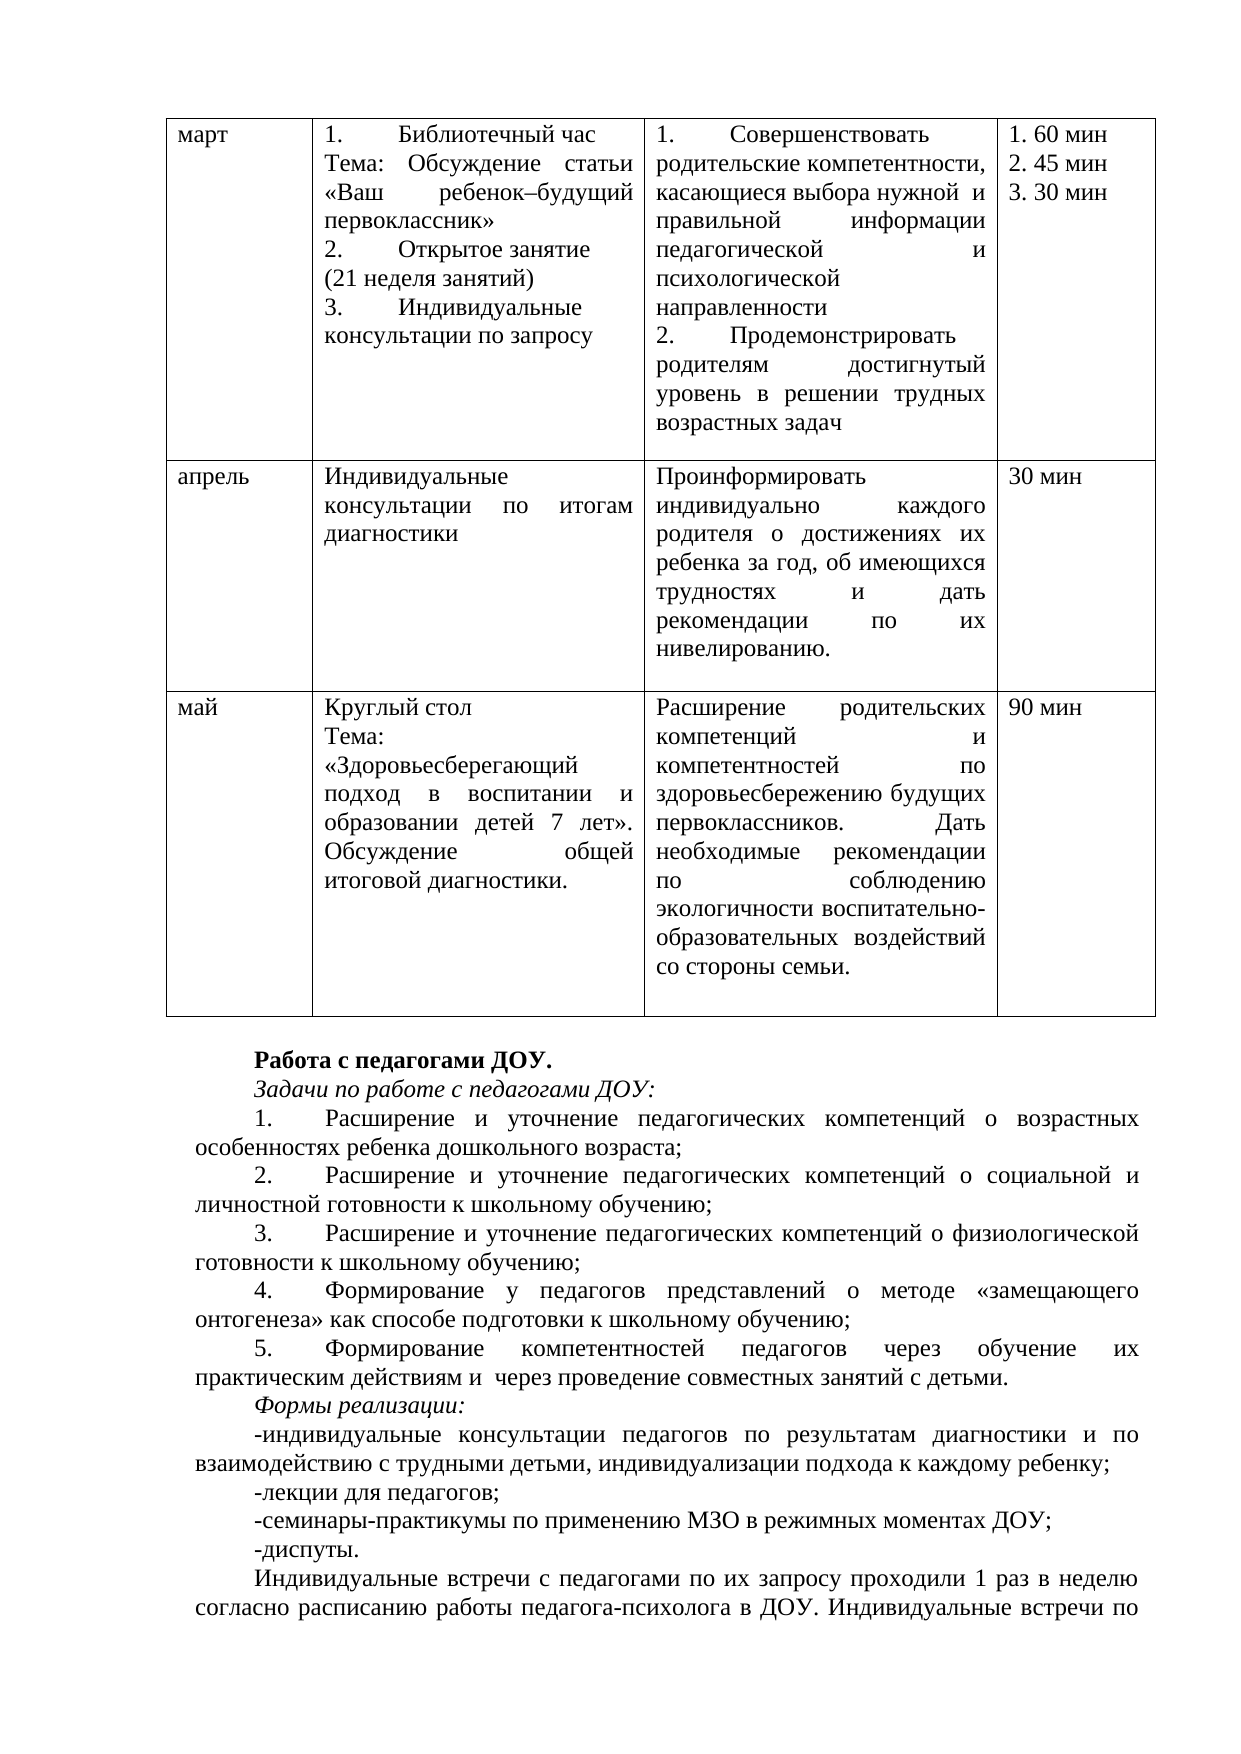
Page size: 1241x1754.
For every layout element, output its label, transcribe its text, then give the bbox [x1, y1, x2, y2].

table_cell Индивидуальные консультации по итогам диагностики [313, 461, 644, 691]
text -индивидуальные консультации педагогов по результатам диагностики и по взаимодействию с трудными детьми, индивидуализации подхода к каждому ребенку; [195, 1419, 1140, 1477]
list Расширение и уточнение педагогических компетенций о социальной и личностной готовности к школьному обучению; [195, 1161, 1140, 1218]
text -семинары-практикумы по применению МЗО в режимных моментах ДОУ; [195, 1506, 1140, 1534]
table_cell Расширение родительских компетенций и компетентностей по здоровьесбережению будущих первоклассников. Дать необходимые рекомендации по соблюдению экологичности воспитательно-образовательных воздействий со стороны семьи. [645, 692, 997, 1016]
table_cell Проинформировать индивидуально каждого родителя о достижениях их ребенка за год, об имеющихся трудностях и дать рекомендации по их нивелированию. [645, 461, 997, 691]
list Формирование компетентностей педагогов через обучение их практическим действиям и через проведение совместных занятий с детьми. [195, 1333, 1140, 1391]
list Расширение и уточнение педагогических компетенций о возрастных особенностях ребенка дошкольного возраста; [195, 1103, 1140, 1161]
table_cell 90 мин [998, 692, 1155, 1016]
list Расширение и уточнение педагогических компетенций о физиологической готовности к школьному обучению; [195, 1218, 1140, 1276]
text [195, 1563, 1140, 1621]
text Работа с педагогами ДОУ. [195, 1046, 1140, 1074]
table_cell май [167, 692, 312, 1016]
table_cell март [167, 119, 312, 460]
table_cell апрель [167, 461, 312, 691]
text -лекции для педагогов; [195, 1477, 1140, 1506]
text -диспуты. [195, 1534, 1140, 1563]
table_cell Совершенствовать родительские компетентности, касающиеся выбора нужной и правильной информации педагогической и психологической направленности Продемонстрировать родителям достигнутый уровень в решении трудных возрастных задач [645, 119, 997, 460]
table_cell 60 мин 45 мин 30 мин [998, 119, 1155, 460]
text Формы реализации: [195, 1391, 1140, 1419]
text Задачи по работе с педагогами ДОУ: [195, 1074, 1140, 1103]
table_cell Круглый стол Тема: «Здоровьесберегающий подход в воспитании и образовании детей 7 лет». Обсуждение общей итоговой диагностики. [313, 692, 644, 1016]
table_cell Библиотечный час Тема: Обсуждение статьи «Ваш ребенок–будущий первоклассник» Открытое занятие (21 неделя занятий) Индивидуальные консультации по запросу [313, 119, 644, 460]
table_cell 30 мин [998, 461, 1155, 691]
list Формирование у педагогов представлений о методе «замещающего онтогенеза» как способе подготовки к школьному обучению; [195, 1276, 1140, 1333]
